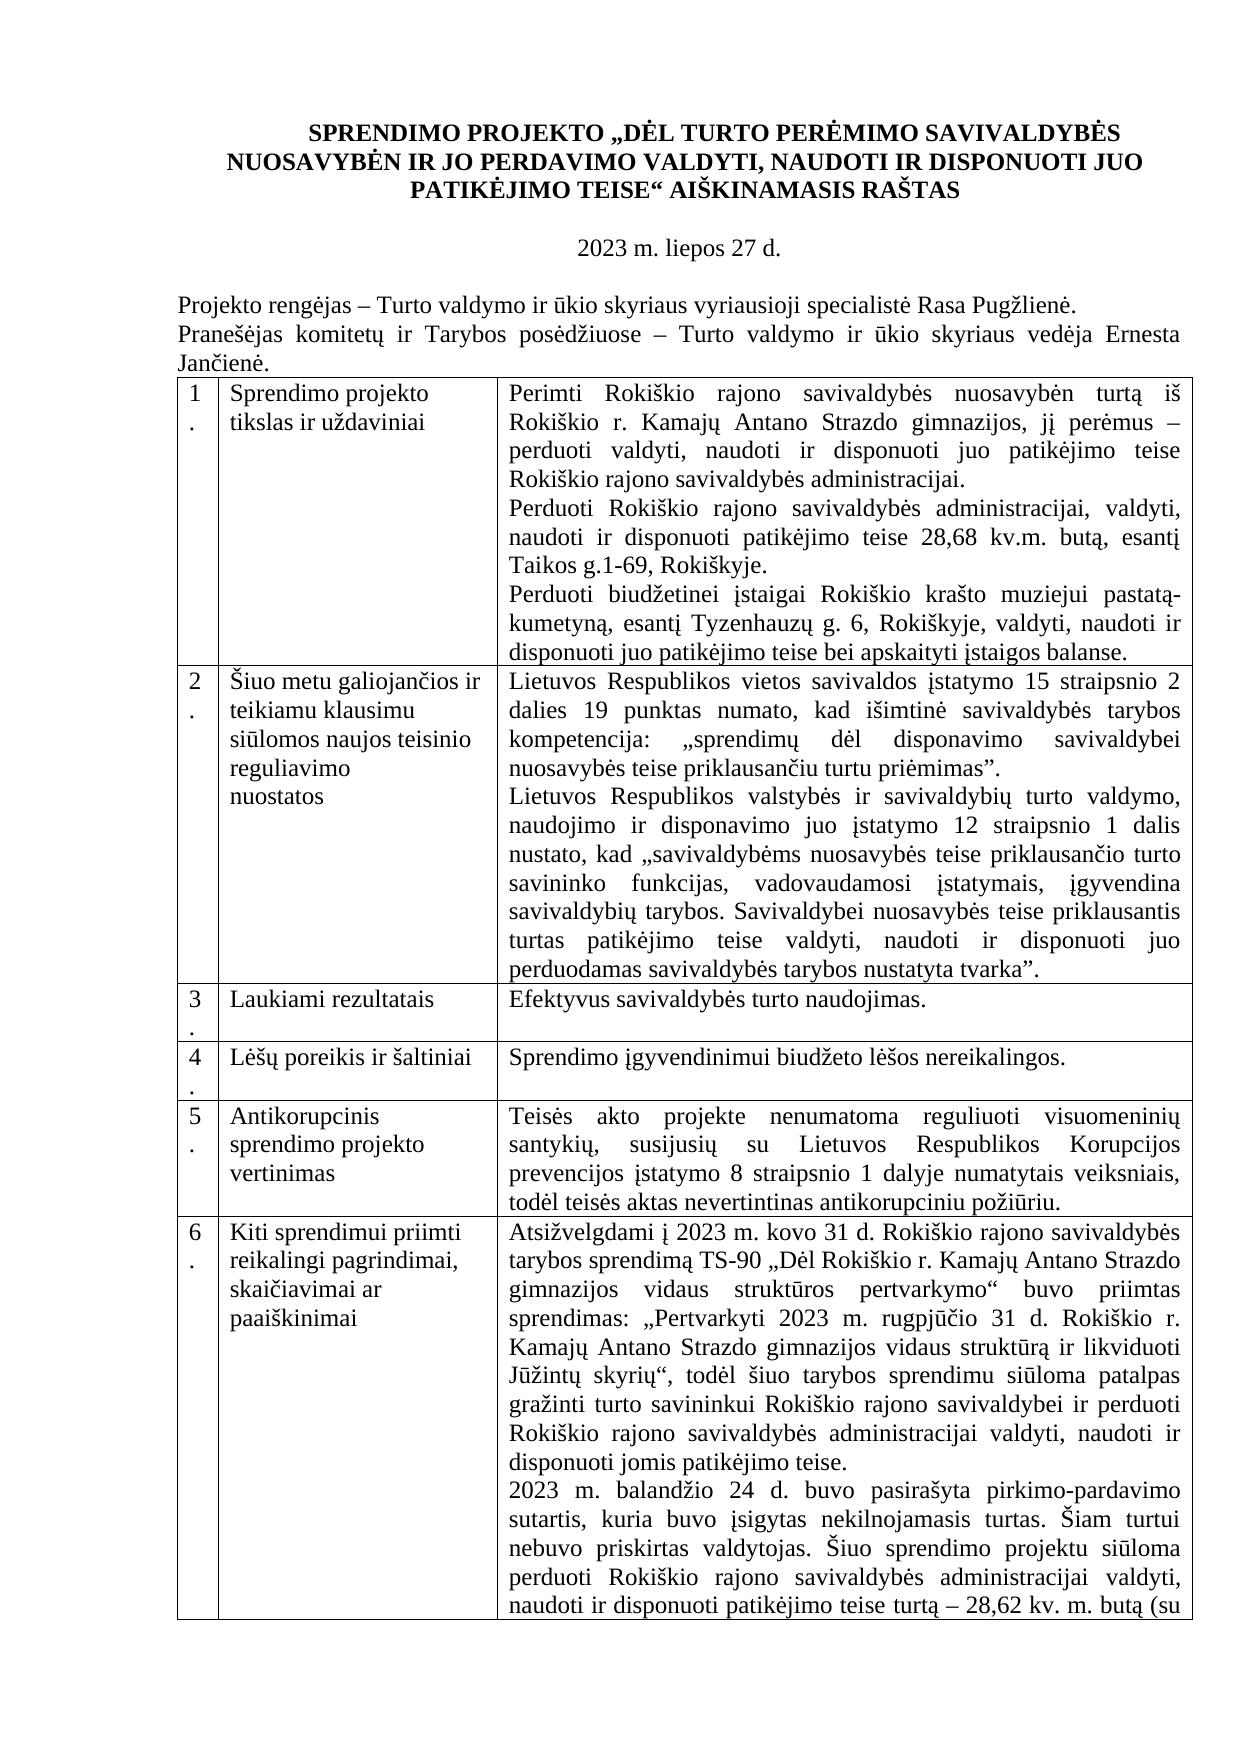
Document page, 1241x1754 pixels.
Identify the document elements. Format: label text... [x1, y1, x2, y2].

table_cell 2. [178, 666, 218, 983]
text SPRENDIMO PROJEKTO „DĖL TURTO PERĖMIMO SAVIVALDYBĖS NUOSAVYBĖN IR JO PERDAVIMO VALDYTI, NAUDOTI IR DISPONUOTI JUO PATIKĖJIMO TEISE“ AIŠKINAMASIS RAŠTAS [177, 118, 1193, 204]
table_cell Laukiami rezultatais [219, 984, 497, 1041]
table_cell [498, 1217, 1192, 1619]
table_cell 5. [178, 1101, 218, 1216]
table_cell 4. [178, 1042, 218, 1100]
table_cell Antikorupcinis sprendimo projekto vertinimas [219, 1101, 497, 1216]
table_cell Sprendimo įgyvendinimui biudžeto lėšos nereikalingos. [498, 1042, 1192, 1100]
text 2023 m. liepos 27 d. [177, 233, 1181, 262]
table_cell Šiuo metu galiojančios ir teikiamu klausimu siūlomos naujos teisinio reguliavimo nuostatos [219, 666, 497, 983]
table_header 1. [178, 378, 218, 665]
table_cell 3. [178, 984, 218, 1041]
table_cell Teisės akto projekte nenumatoma reguliuoti visuomeninių santykių, susijusių su Lietuvos Respublikos Korupcijos prevencijos įstatymo 8 straipsnio 1 dalyje numatytais veiksniais, todėl teisės aktas nevertintinas antikorupciniu požiūriu. [498, 1101, 1192, 1216]
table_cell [219, 1217, 497, 1619]
table_cell Efektyvus savivaldybės turto naudojimas. [498, 984, 1192, 1041]
text Pranešėjas komitetų ir Tarybos posėdžiuose – Turto valdymo ir ūkio skyriaus vedėja Ernesta Jančienė. [177, 319, 1181, 377]
table_cell Lėšų poreikis ir šaltiniai [219, 1042, 497, 1100]
table_cell Lietuvos Respublikos vietos savivaldos įstatymo 15 straipsnio 2 dalies 19 punktas numato, kad išimtinė savivaldybės tarybos kompetencija: „sprendimų dėl disponavimo savivaldybei nuosavybės teise priklausančiu turtu priėmimas”. Lietuvos Respublikos valstybės ir savivaldybių turto valdymo, naudojimo ir disponavimo juo įstatymo 12 straipsnio 1 dalis nustato, kad „savivaldybėms nuosavybės teise priklausančio turto savininko funkcijas, vadovaudamosi įstatymais, įgyvendina savivaldybių tarybos. Savivaldybei nuosavybės teise priklausantis turtas patikėjimo teise valdyti, naudoti ir disponuoti juo perduodamas savivaldybės tarybos nustatyta tvarka”. [498, 666, 1192, 983]
table_header Sprendimo projekto tikslas ir uždaviniai [219, 378, 497, 665]
text Projekto rengėjas – Turto valdymo ir ūkio skyriaus vyriausioji specialistė Rasa Pugžlienė. [177, 291, 1181, 319]
table_header Perimti Rokiškio rajono savivaldybės nuosavybėn turtą iš Rokiškio r. Kamajų Antano Strazdo gimnazijos, jį perėmus – perduoti valdyti, naudoti ir disponuoti juo patikėjimo teise Rokiškio rajono savivaldybės administracijai. Perduoti Rokiškio rajono savivaldybės administracijai, valdyti, naudoti ir disponuoti patikėjimo teise 28,68 kv.m. butą, esantį Taikos g.1-69, Rokiškyje. Perduoti biudžetinei įstaigai Rokiškio krašto muziejui pastatą-kumetyną, esantį Tyzenhauzų g. 6, Rokiškyje, valdyti, naudoti ir disponuoti juo patikėjimo teise bei apskaityti įstaigos balanse. [498, 378, 1192, 665]
table_cell 6. [178, 1217, 218, 1619]
